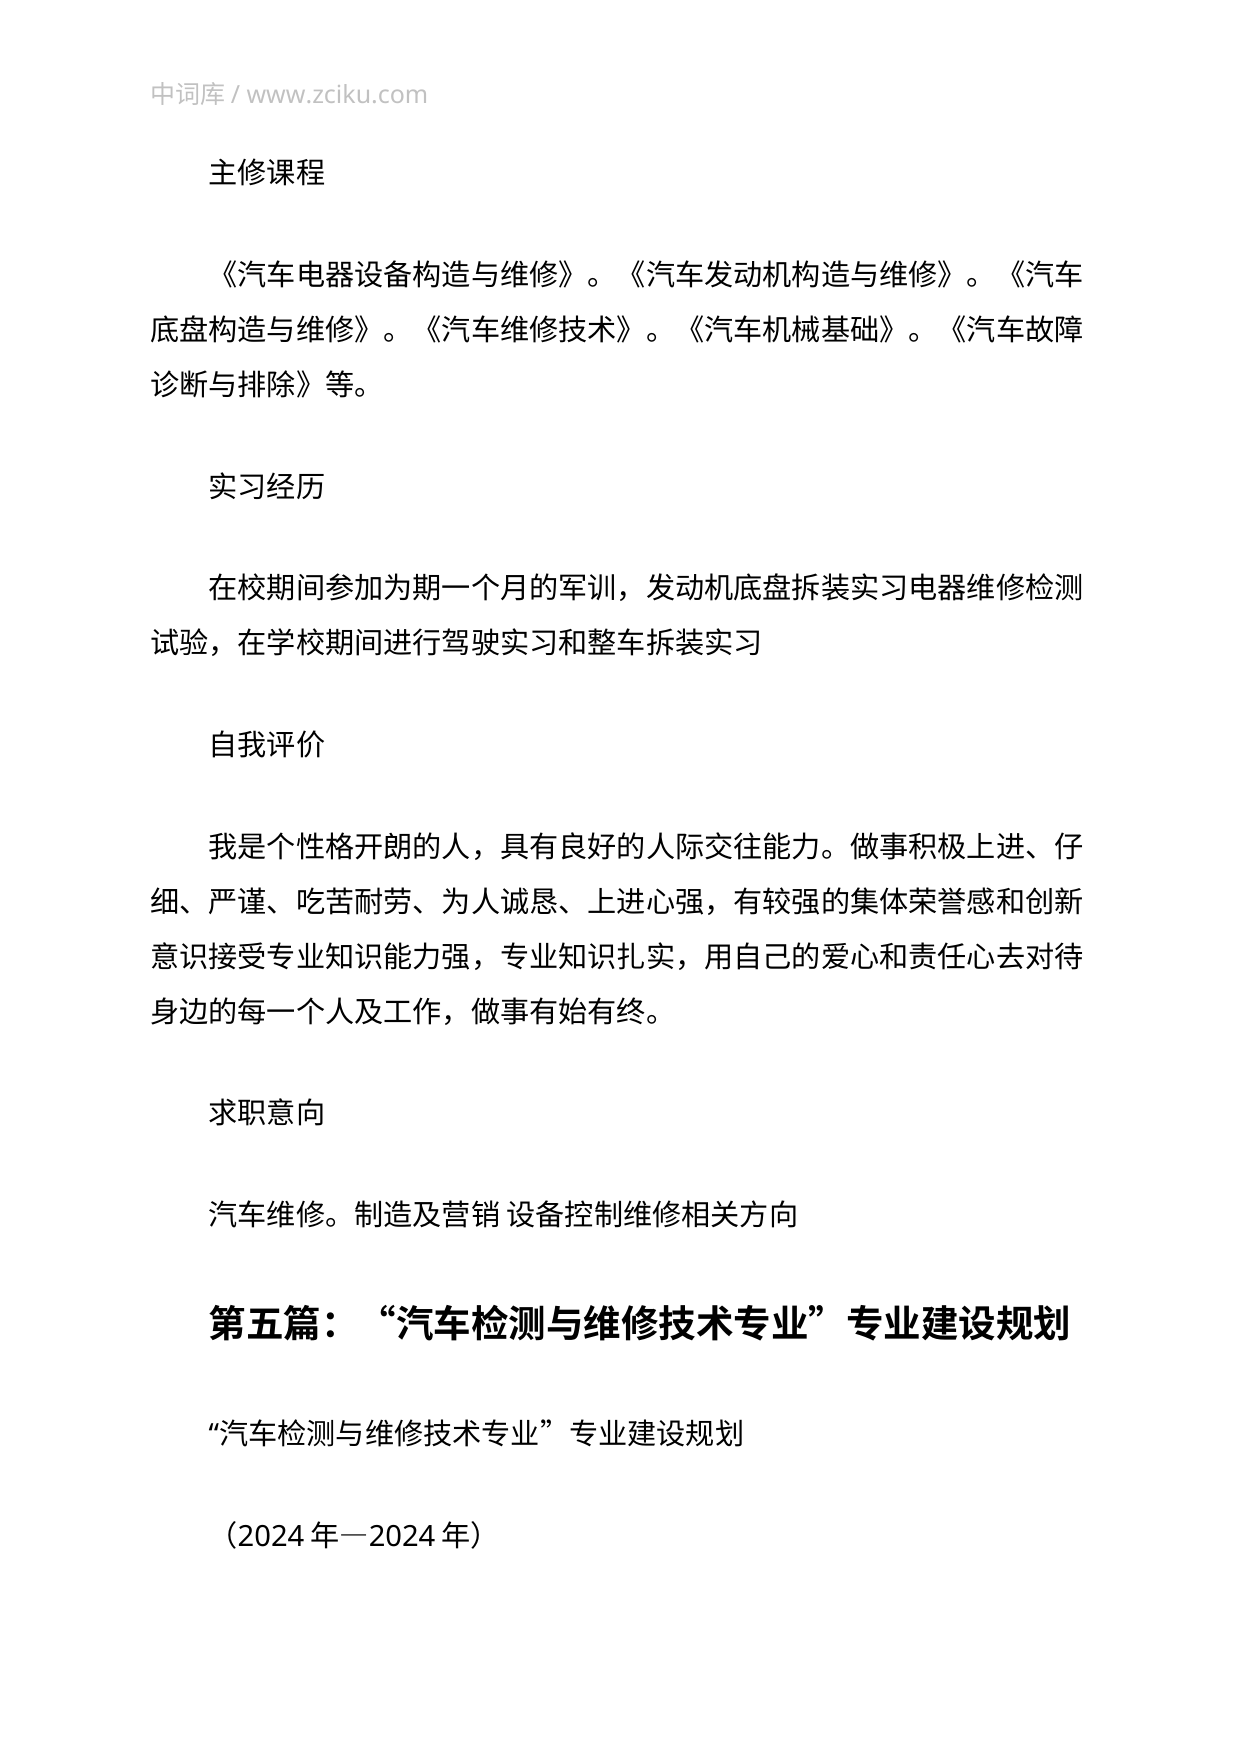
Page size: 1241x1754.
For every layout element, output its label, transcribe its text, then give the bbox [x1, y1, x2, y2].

text （2024年—2024年） [150, 1513, 1090, 1555]
text 实习经历 [150, 463, 1090, 506]
text 求职意向 [150, 1090, 1090, 1132]
text 我是个性格开朗的人，具有良好的人际交往能力。做事积极上进、仔细、严谨、吃苦耐劳、为人诚恳、上进心强，有较强的集体荣誉感和创新意识接受专业知识能力强，专业知识扎实，用自己的爱心和责任心去对待身边的每一个人及工作，做事有始有终。 [150, 823, 1090, 1031]
text 第五篇：“汽车检测与维修技术专业”专业建设规划 [150, 1293, 1090, 1348]
text 主修课程 [150, 150, 1090, 192]
text 《汽车电器设备构造与维修》。《汽车发动机构造与维修》。《汽车底盘构造与维修》。《汽车维修技术》。《汽车机械基础》。《汽车故障诊断与排除》等。 [150, 252, 1090, 404]
text 汽车维修。制造及营销 设备控制维修相关方向 [150, 1192, 1090, 1234]
text 在校期间参加为期一个月的军训，发动机底盘拆装实习电器维修检测试验，在学校期间进行驾驶实习和整车拆装实习 [150, 565, 1090, 662]
text “汽车检测与维修技术专业”专业建设规划 [150, 1411, 1090, 1453]
text 自我评价 [150, 722, 1090, 764]
